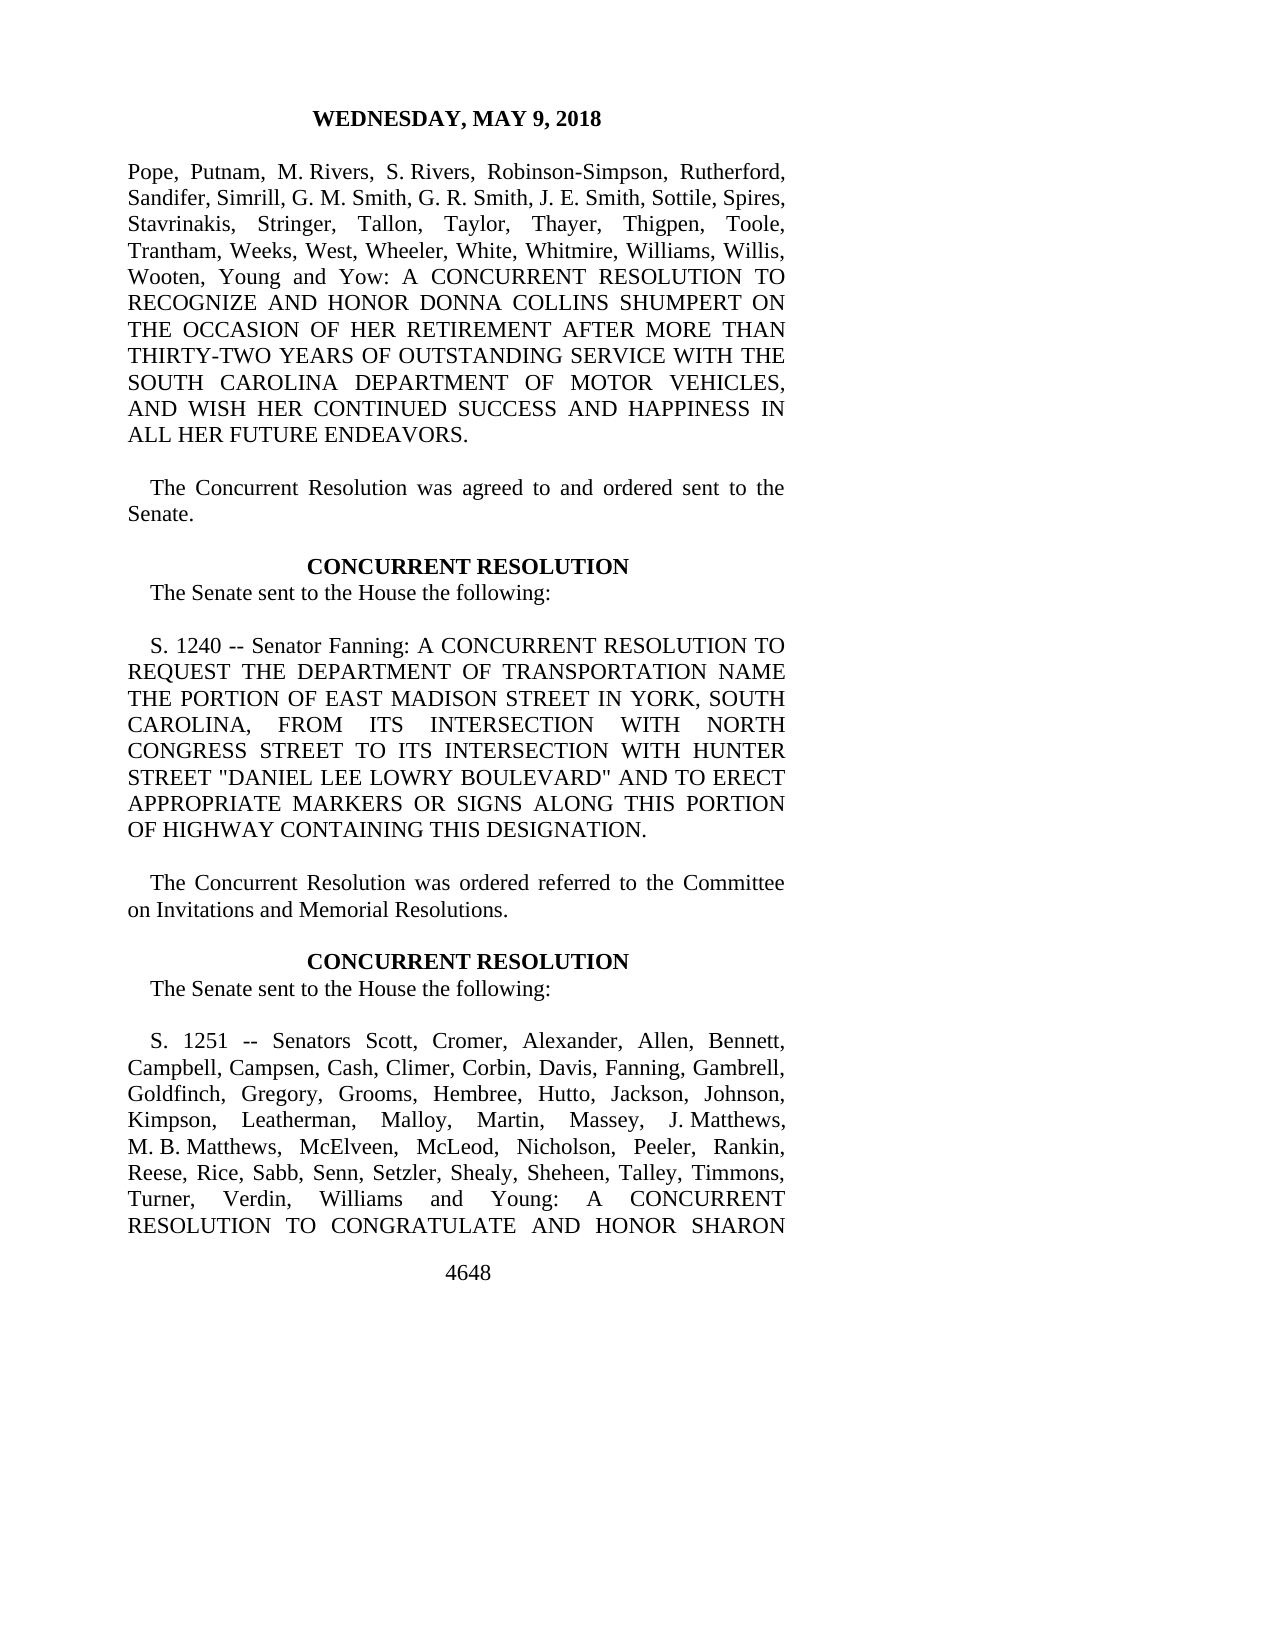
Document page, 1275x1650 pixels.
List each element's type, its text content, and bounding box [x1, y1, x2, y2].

text The Concurrent Resolution was agreed to and ordered sent to the Senate. [127, 474, 786, 527]
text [127, 1027, 786, 1238]
text CONCURRENT RESOLUTION [127, 948, 786, 975]
text The Concurrent Resolution was ordered referred to the Committee on Invitations and Memorial Resolutions. [127, 869, 786, 922]
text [127, 158, 786, 448]
text The Senate sent to the House the following: [127, 579, 786, 606]
text CONCURRENT RESOLUTION [127, 553, 786, 579]
text The Senate sent to the House the following: [127, 975, 786, 1001]
text S. 1240 -- Senator Fanning: A CONCURRENT RESOLUTION TO REQUEST THE DEPARTMENT OF TRANSPORTATION NAME THE PORTION OF EAST MADISON STREET IN YORK, SOUTH CAROLINA, FROM ITS INTERSECTION WITH NORTH CONGRESS STREET TO ITS INTERSECTION WITH HUNTER STREET "DANIEL LEE LOWRY BOULEVARD" AND TO ERECT APPROPRIATE MARKERS OR SIGNS ALONG THIS PORTION OF HIGHWAY CONTAINING THIS DESIGNATION. [127, 632, 786, 843]
